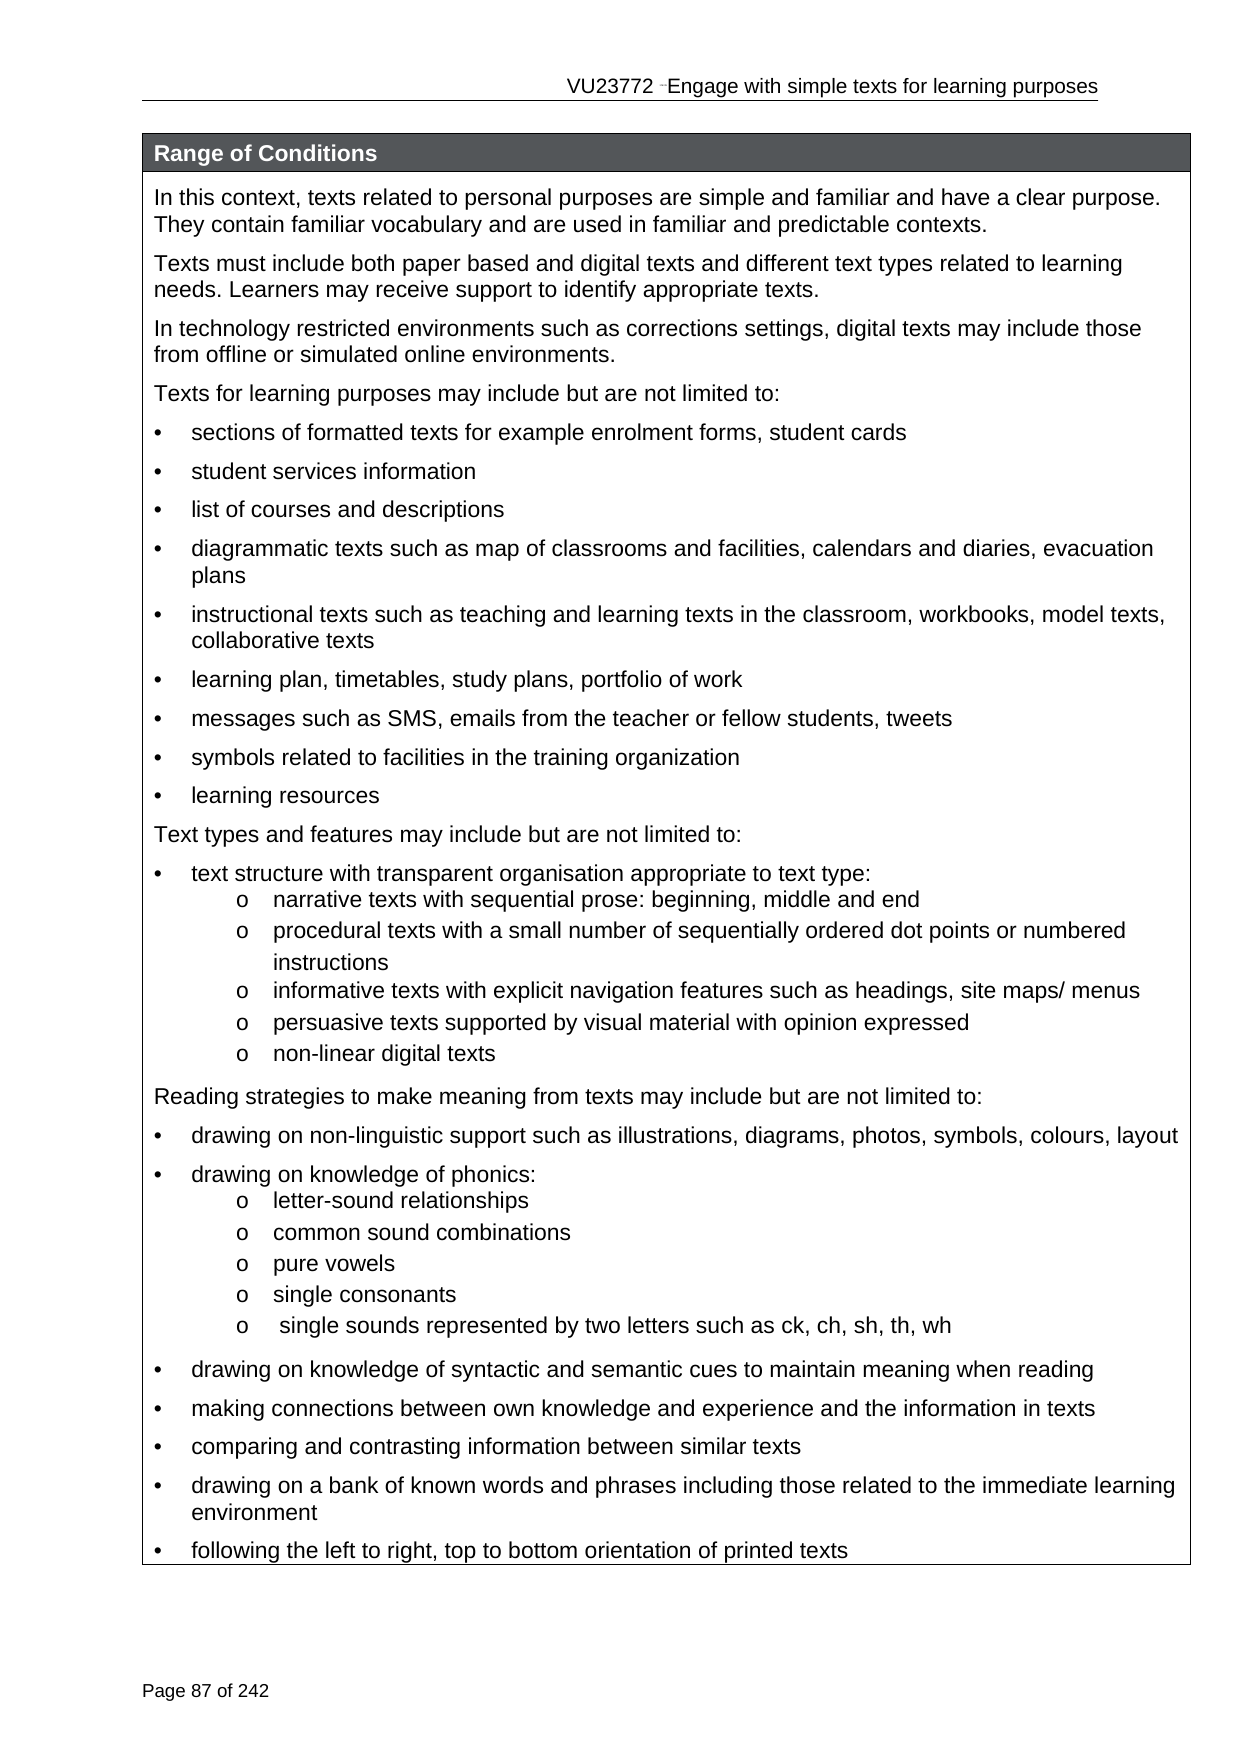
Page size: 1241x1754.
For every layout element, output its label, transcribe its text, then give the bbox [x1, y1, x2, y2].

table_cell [143, 172, 1190, 1564]
table_header Range of Conditions [143, 134, 1190, 171]
